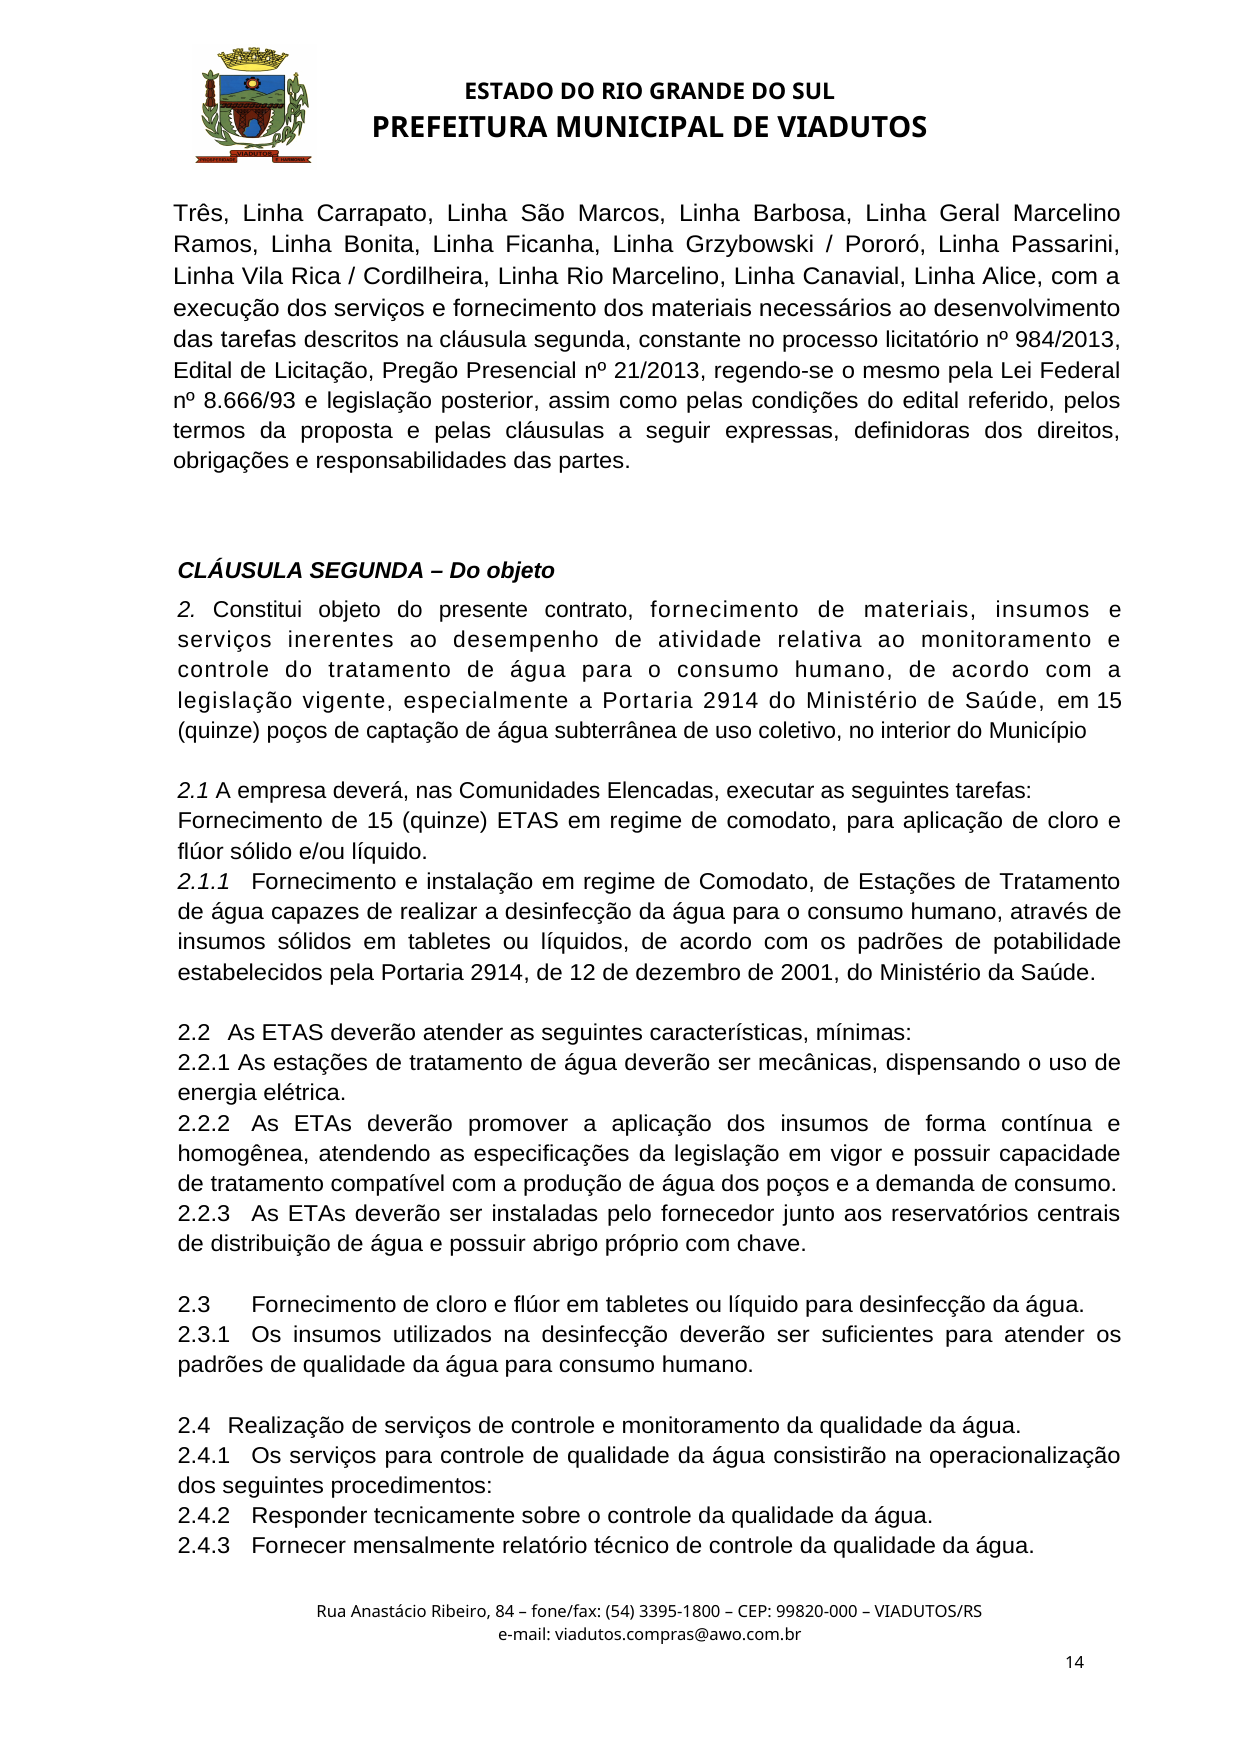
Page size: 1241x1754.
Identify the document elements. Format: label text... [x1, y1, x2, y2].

picture [191, 44, 317, 170]
text 2.1 A empresa deverá, nas Comunidades Elencadas, executar as seguintes tarefas: [177, 777, 1122, 804]
list Responder tecnicamente sobre o controle da qualidade da água. [177, 1502, 1122, 1529]
list As ETAs deverão promover a aplicação dos insumos de forma contínua e homogênea, atendendo as especificações da legislação em vigor e possuir capacidade de tratamento compatível com a produção de água dos poços e a demanda de consumo. [177, 1109, 1122, 1196]
list Os insumos utilizados na desinfecção deverão ser suficientes para atender os padrões de qualidade da água para consumo humano. [177, 1321, 1122, 1378]
list Fornecimento de 15 (quinze) ETAS em regime de comodato, para aplicação de cloro e flúor sólido e/ou líquido. [177, 807, 1122, 864]
list Os serviços para controle de qualidade da água consistirão na operacionalização dos seguintes procedimentos: [177, 1442, 1122, 1498]
list Fornecimento de cloro e flúor em tabletes ou líquido para desinfecção da água. [177, 1291, 1122, 1317]
list 2.2.1 As estações de tratamento de água deverão ser mecânicas, dispensando o uso de energia elétrica. [177, 1049, 1122, 1106]
text 2. Constitui objeto do presente contrato, fornecimento de materiais, insumos e serviços inerentes ao desempenho de atividade relativa ao monitoramento e controle do tratamento de água para o consumo humano, de acordo com a legislação vigente, especialmente a Portaria 2914 do Ministério de Saúde, em 15 (quinze) poços de captação de água subterrânea de uso coletivo, no interior do Município [177, 596, 1122, 743]
list As ETAS deverão atender as seguintes características, mínimas: [177, 1019, 1122, 1045]
list Fornecimento e instalação em regime de Comodato, de Estações de Tratamento de água capazes de realizar a desinfecção da água para o consumo humano, através de insumos sólidos em tabletes ou líquidos, de acordo com os padrões de potabilidade estabelecidos pela Portaria 2914, de 12 de dezembro de 2001, do Ministério da Saúde. [177, 868, 1122, 985]
list Realização de serviços de controle e monitoramento da qualidade da água. [177, 1412, 1122, 1438]
list Fornecer mensalmente relatório técnico de controle da qualidade da água. [177, 1532, 1122, 1559]
text CLÁUSULA SEGUNDA – Do objeto [177, 557, 1122, 583]
list As ETAs deverão ser instaladas pelo fornecedor junto aos reservatórios centrais de distribuição de água e possuir abrigo próprio com chave. [177, 1200, 1122, 1257]
